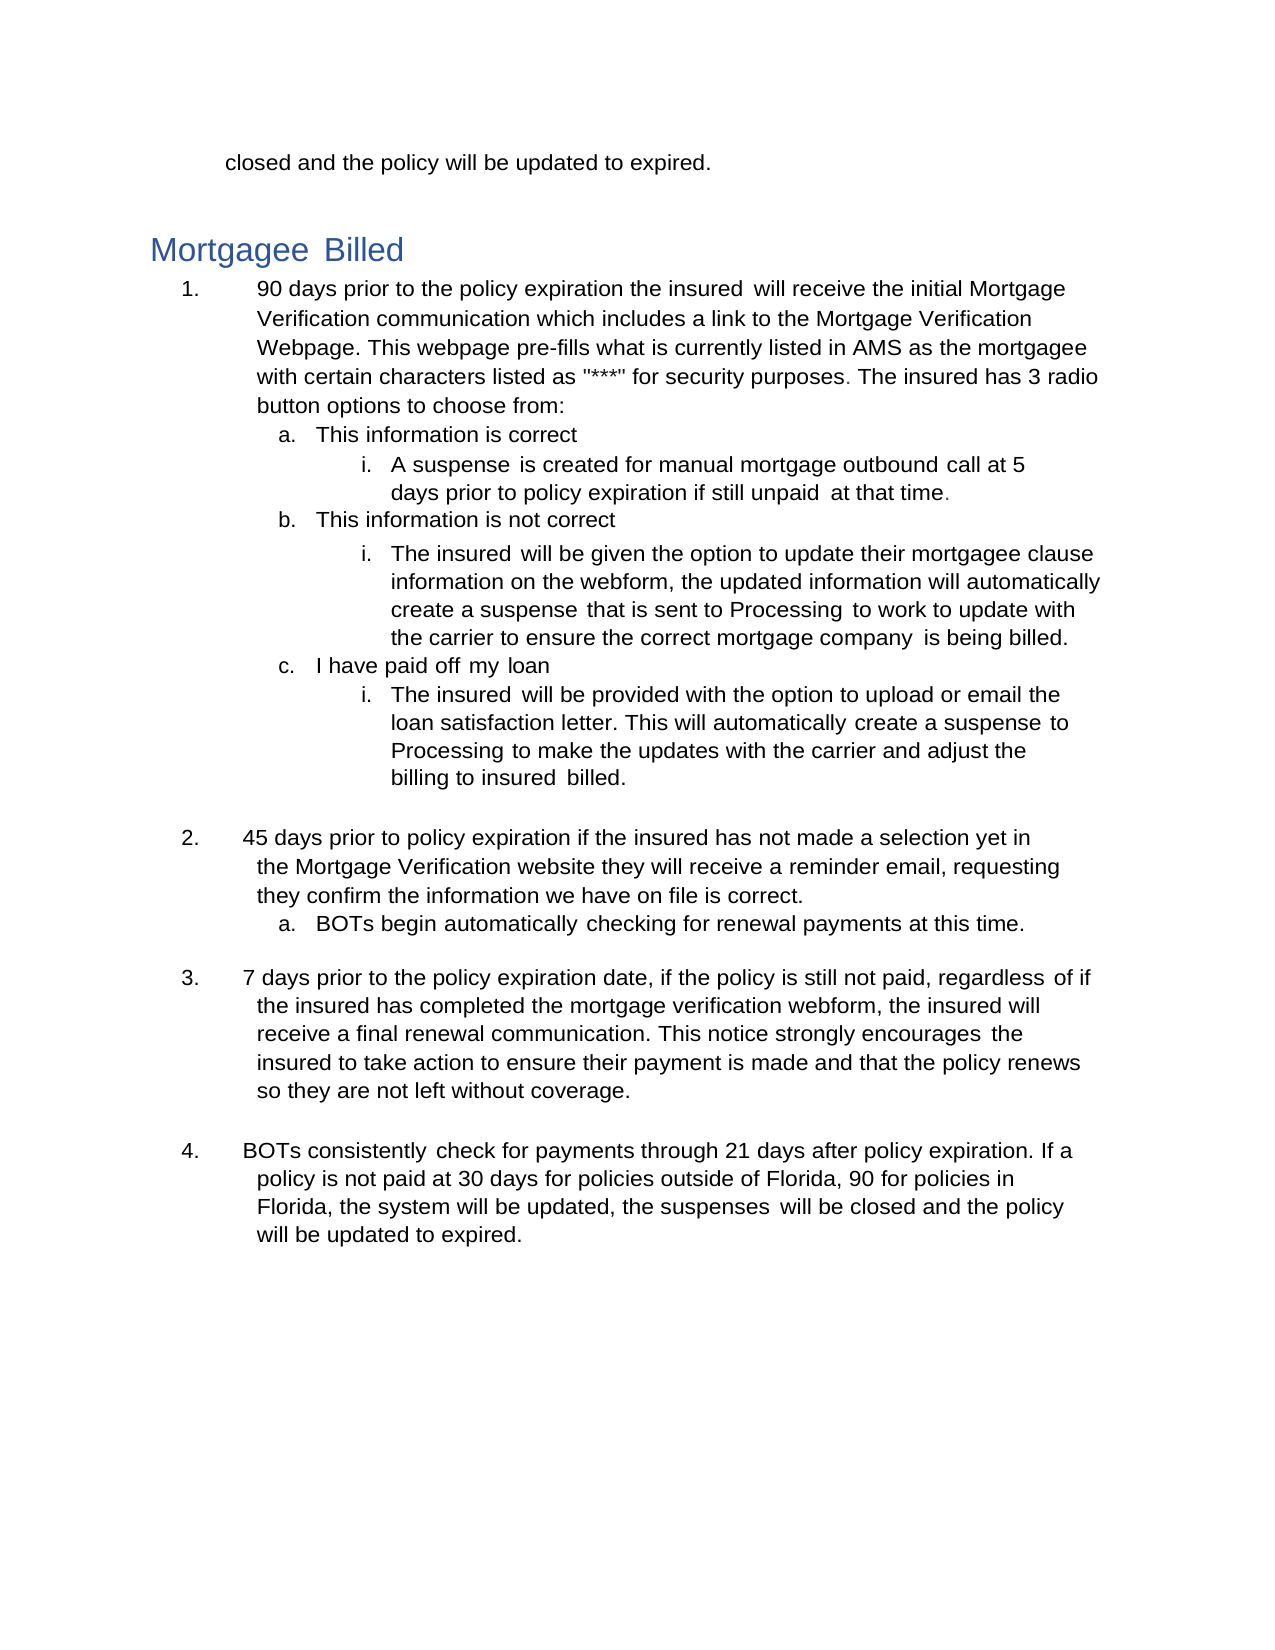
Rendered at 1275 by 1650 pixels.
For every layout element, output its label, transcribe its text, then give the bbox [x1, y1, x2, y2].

list The insured will be provided with the option to upload or email the loan satisfaction letter. This will automatically create a suspense to Processing to make the updates with the carrier and adjust the billing to insured billed. [372, 682, 1088, 791]
list 45 days prior to policy expiration if the insured has not made a selection yet in the Mortgage Verification website they will receive a reminder email, requesting they confirm the information we have on file is correct. [181, 825, 1066, 908]
list BOTs begin automatically checking for renewal payments at this time. [278, 912, 1125, 937]
list This information is correct [278, 422, 1125, 447]
list 7 days prior to the policy expiration date, if the policy is still not paid, regardless of if the insured has completed the mortgage verification webform, the insured will receive a final renewal communication. This notice strongly encourages the insured to take action to ensure their payment is made and that the policy renews so they are not left without coverage. [181, 964, 1102, 1103]
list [187, 150, 1091, 175]
list 90 days prior to the policy expiration the insured will receive the initial Mortgage Verification communication which includes a link to the Mortgage Verification Webpage. This webpage pre-fills what is currently listed in AMS as the mortgagee with certain characters listed as "***" for security purposes. The insured has 3 radio button options to choose from: [181, 276, 1099, 418]
list BOTs consistently check for payments through 21 days after policy expiration. If a policy is not paid at 30 days for policies outside of Florida, 90 for policies in Florida, the system will be updated, the suspenses will be closed and the policy will be updated to expired. [181, 1138, 1093, 1247]
list A suspense is created for manual mortgage outbound call at 5 days prior to policy expiration if still unpaid at that time. [372, 452, 1041, 505]
list This information is not correct [278, 508, 1125, 533]
list The insured will be given the option to update their mortgagee clause information on the webform, the updated information will automatically create a suspense that is sent to Processing to work to update with the carrier to ensure the correct mortgage company is being billed. [372, 541, 1107, 650]
list I have paid off my loan [278, 653, 1125, 678]
subtitle Mortgagee Billed [150, 230, 1125, 269]
